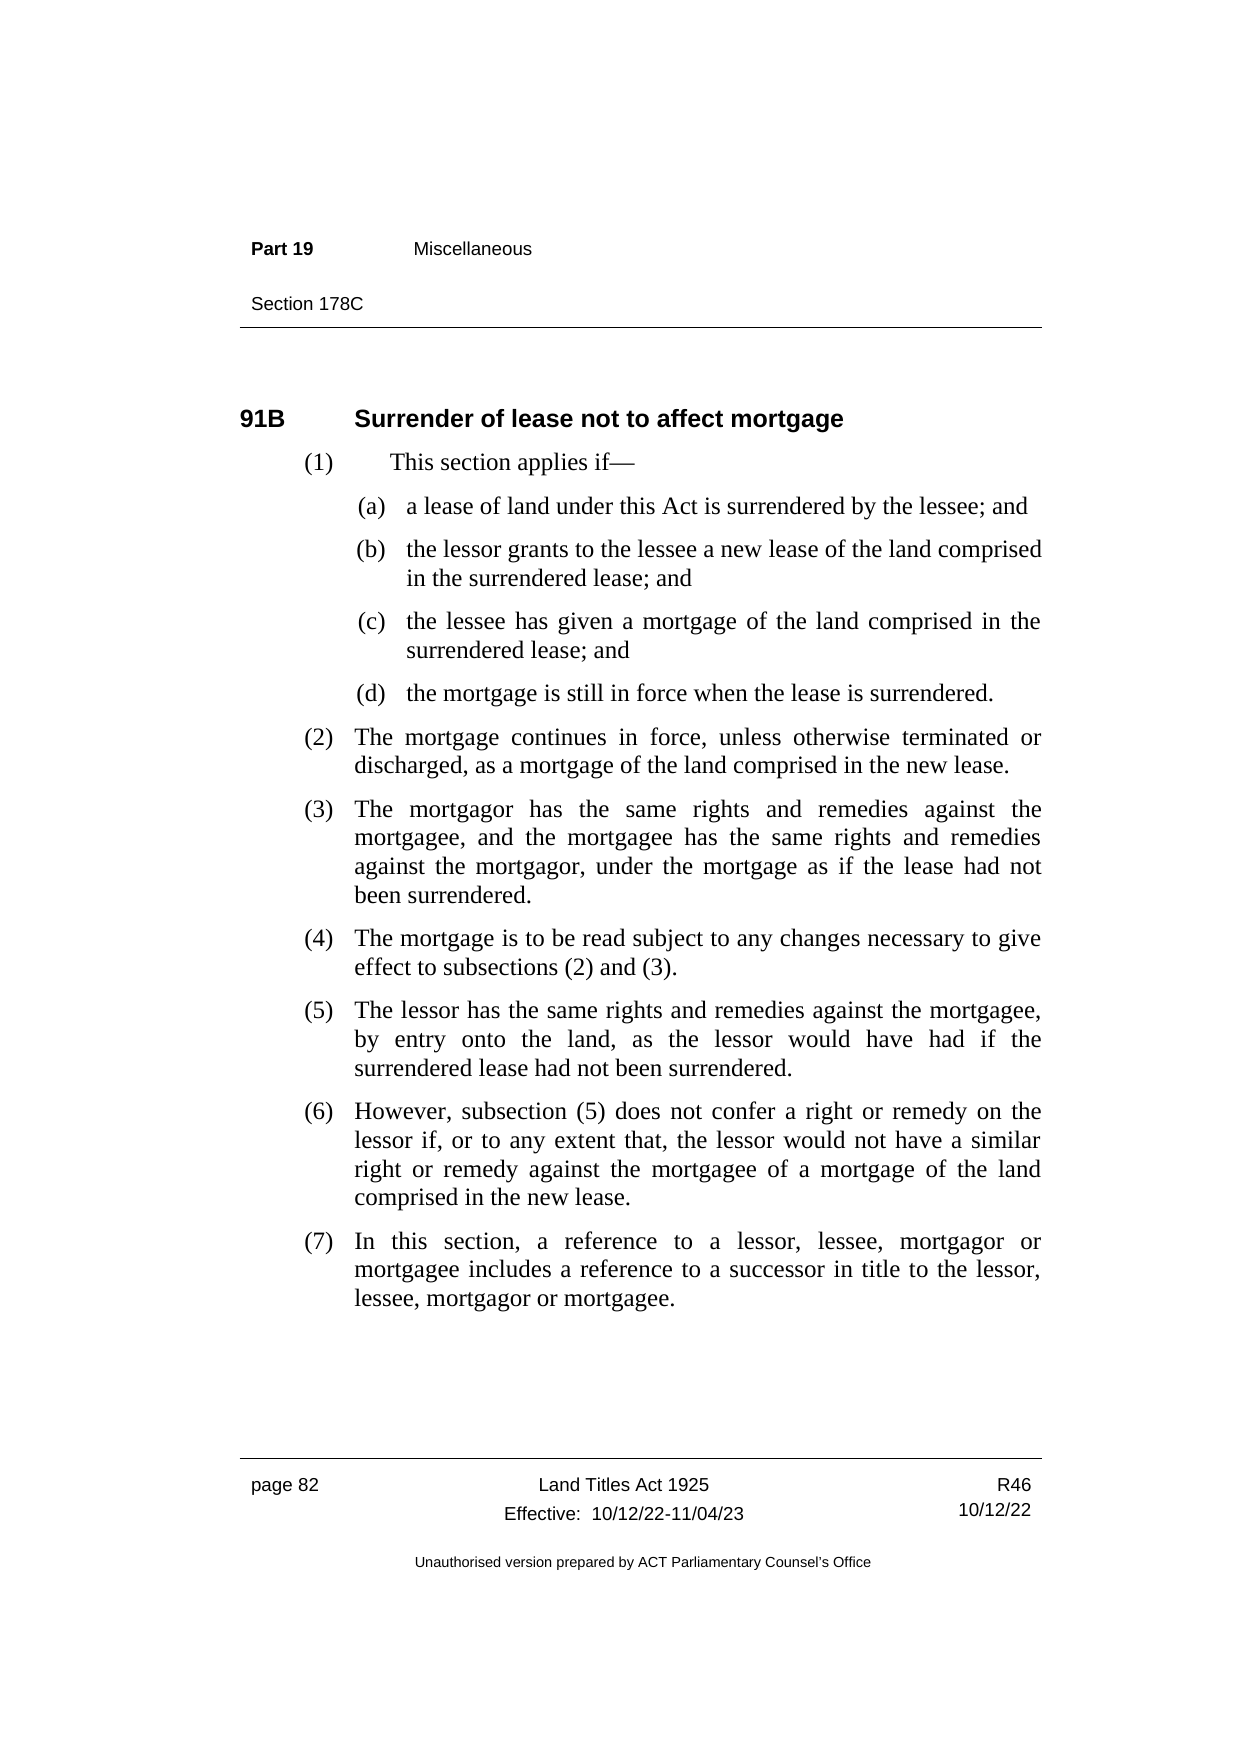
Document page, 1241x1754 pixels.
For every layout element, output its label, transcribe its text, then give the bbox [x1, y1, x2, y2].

text 91B Surrender of lease not to affect mortgage [239, 404, 1042, 433]
text (6) However, subsection (5) does not confer a right or remedy on the lessor if, or to any extent that, the lessor would not have a similar right or remedy against the mortgagee of a mortgage of the land comprised in the new lease. [239, 1096, 1042, 1211]
text (b) the lessor grants to the lessee a new lease of the land comprised in the surrendered lease; and [239, 534, 1042, 592]
text (5) The lessor has the same rights and remedies against the mortgagee, by entry onto the land, as the lessor would have had if the surrendered lease had not been surrendered. [239, 995, 1042, 1082]
text (3) The mortgagor has the same rights and remedies against the mortgagee, and the mortgagee has the same rights and remedies against the mortgagor, under the mortgage as if the lease had not been surrendered. [239, 794, 1042, 909]
text (1) This section applies if— [239, 447, 1042, 476]
text (7) In this section, a reference to a lessor, lessee, mortgagor or mortgagee includes a reference to a successor in title to the lessor, lessee, mortgagor or mortgagee. [239, 1226, 1042, 1312]
text (d) the mortgage is still in force when the lease is surrendered. [239, 678, 1042, 707]
text (a) a lease of land under this Act is surrendered by the lessee; and [239, 491, 1042, 519]
text (2) The mortgage continues in force, unless otherwise terminated or discharged, as a mortgage of the land comprised in the new lease. [239, 722, 1042, 779]
text (c) the lessee has given a mortgage of the land comprised in the surrendered lease; and [239, 606, 1042, 664]
text (4) The mortgage is to be read subject to any changes necessary to give effect to subsections (2) and (3). [239, 923, 1042, 981]
